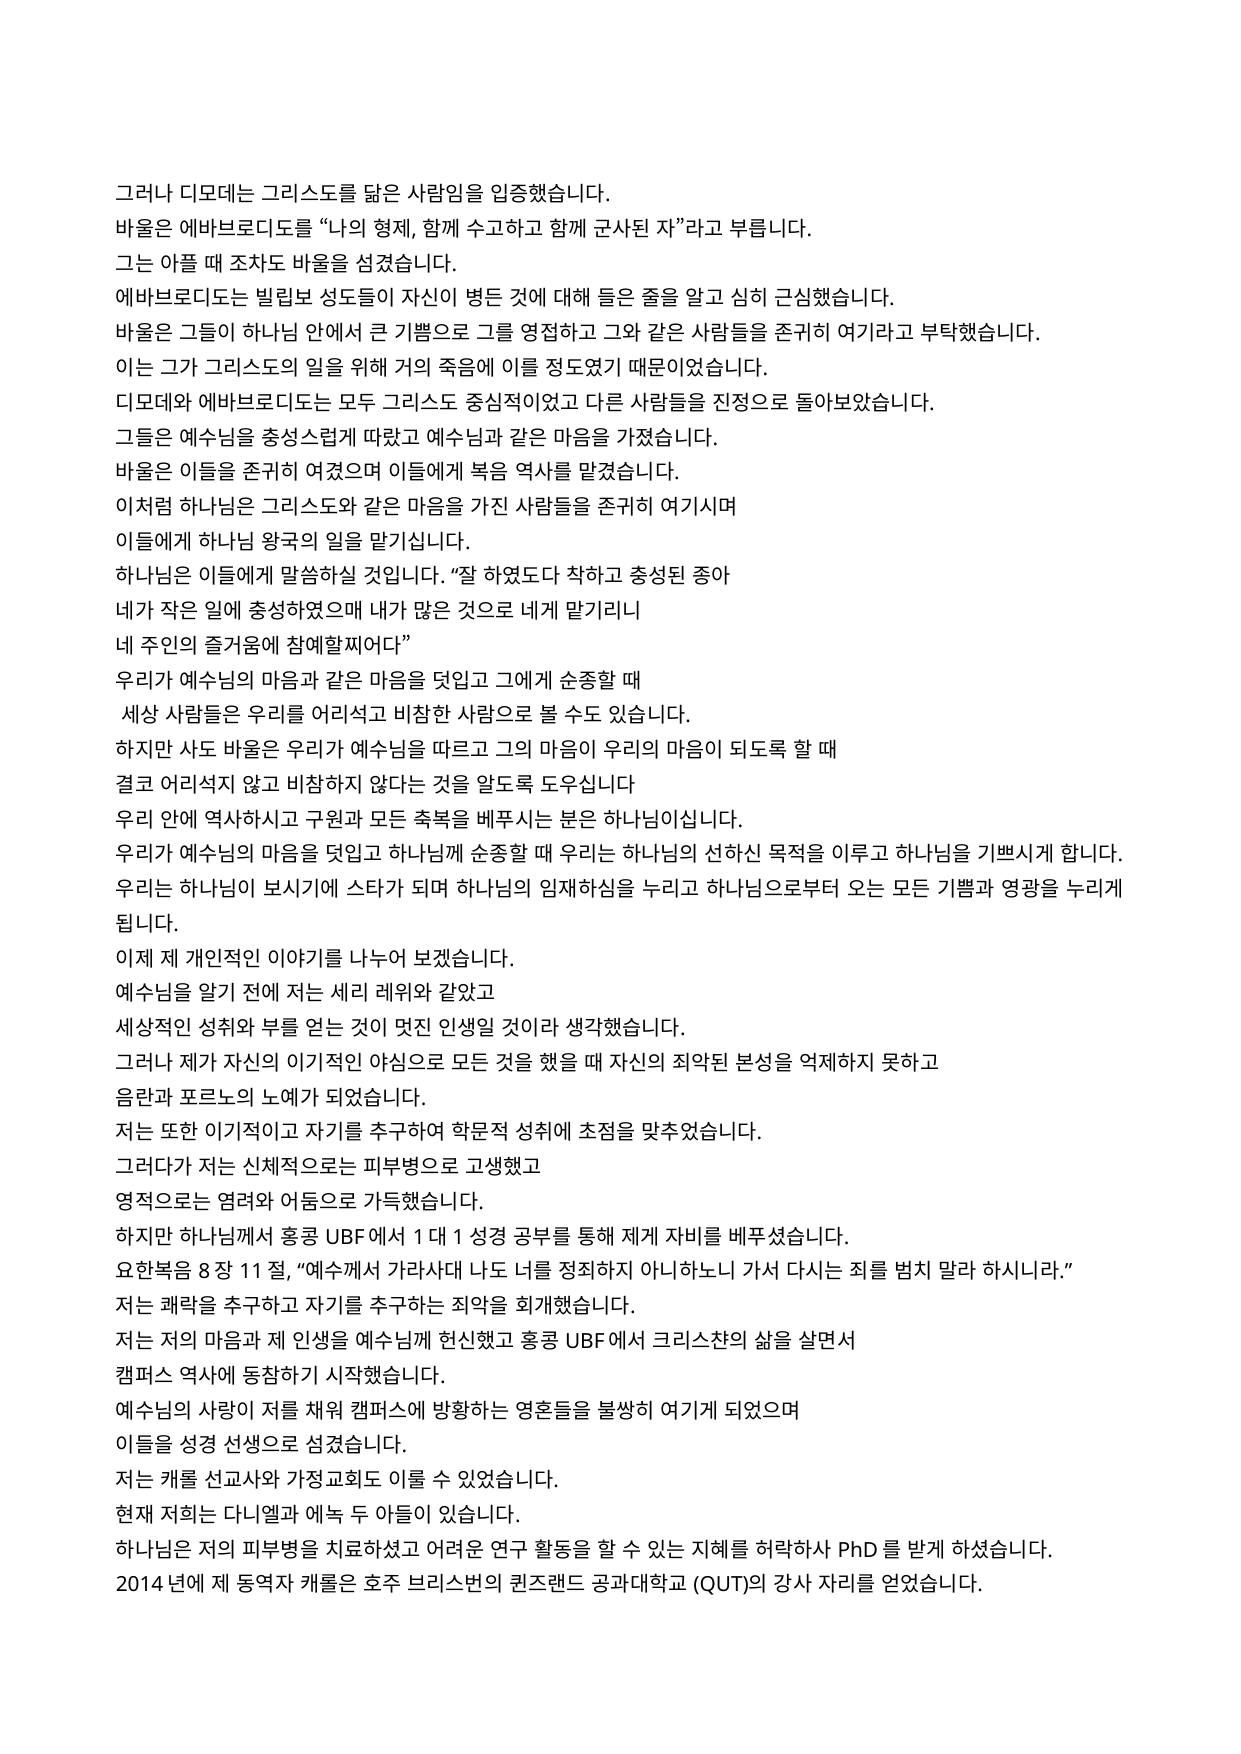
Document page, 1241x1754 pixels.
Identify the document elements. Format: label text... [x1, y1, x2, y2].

text 우리는 하나님이 보시기에 스타가 되며 하나님의 임재하심을 누리고 하나님으로부터 오는 모든 기쁨과 영광을 누리게 됩니다. [116, 872, 1125, 937]
text 그러다가 저는 신체적으로는 피부병으로 고생했고 [116, 1150, 1125, 1181]
text 하지만 사도 바울은 우리가 예수님을 따르고 그의 마음이 우리의 마음이 되도록 할 때 [116, 733, 1125, 764]
text 바울은 그들이 하나님 안에서 큰 기쁨으로 그를 영접하고 그와 같은 사람들을 존귀히 여기라고 부탁했습니다. [116, 316, 1125, 347]
text 세상적인 성취와 부를 얻는 것이 멋진 인생일 것이라 생각했습니다. [116, 1011, 1125, 1042]
text 에바브로디도는 빌립보 성도들이 자신이 병든 것에 대해 들은 줄을 알고 심히 근심했습니다. [116, 282, 1125, 312]
text 바울은 에바브로디도를 “나의 형제, 함께 수고하고 함께 군사된 자”라고 부릅니다. [116, 212, 1125, 242]
text 이처럼 하나님은 그리스도와 같은 마음을 가진 사람들을 존귀히 여기시며 [116, 490, 1125, 521]
text 저는 또한 이기적이고 자기를 추구하여 학문적 성취에 초점을 맞추었습니다. [116, 1116, 1125, 1146]
text 이들을 성경 선생으로 섬겼습니다. [116, 1428, 1125, 1459]
text 하지만 하나님께서 홍콩 UBF에서 1대1 성경 공부를 통해 제게 자비를 베푸셨습니다. [116, 1220, 1125, 1250]
text 그들은 예수님을 충성스럽게 따랐고 예수님과 같은 마음을 가졌습니다. [116, 421, 1125, 451]
text 하나님은 저의 피부병을 치료하셨고 어려운 연구 활동을 할 수 있는 지혜를 허락하사 PhD를 받게 하셨습니다. [116, 1533, 1125, 1563]
text 이들에게 하나님 왕국의 일을 맡기십니다. [116, 525, 1125, 555]
text 우리 안에 역사하시고 구원과 모든 축복을 베푸시는 분은 하나님이십니다. [116, 803, 1125, 833]
text 세상 사람들은 우리를 어리석고 비참한 사람으로 볼 수도 있습니다. [116, 699, 1125, 729]
text 네 주인의 즐거움에 참예할찌어다” [116, 629, 1125, 659]
text 현재 저희는 다니엘과 에녹 두 아들이 있습니다. [116, 1498, 1125, 1528]
text 하나님은 이들에게 말씀하실 것입니다. “잘 하였도다 착하고 충성된 종아 [116, 560, 1125, 590]
text 영적으로는 염려와 어둠으로 가득했습니다. [116, 1185, 1125, 1215]
text 우리가 예수님의 마음을 덧입고 하나님께 순종할 때 우리는 하나님의 선하신 목적을 이루고 하나님을 기쁘시게 합니다. [116, 838, 1125, 868]
text 저는 저의 마음과 제 인생을 예수님께 헌신했고 홍콩 UBF에서 크리스챤의 삶을 살면서 [116, 1324, 1125, 1354]
text 이는 그가 그리스도의 일을 위해 거의 죽음에 이를 정도였기 때문이었습니다. [116, 351, 1125, 381]
text 2014년에 제 동역자 캐롤은 호주 브리스번의 퀸즈랜드 공과대학교 (QUT)의 강사 자리를 얻었습니다. [116, 1568, 1125, 1598]
text 네가 작은 일에 충성하였으매 내가 많은 것으로 네게 맡기리니 [116, 594, 1125, 625]
text 예수님을 알기 전에 저는 세리 레위와 같았고 [116, 977, 1125, 1007]
text 캠퍼스 역사에 동참하기 시작했습니다. [116, 1359, 1125, 1389]
text 이제 제 개인적인 이야기를 나누어 보겠습니다. [116, 942, 1125, 972]
text 그러나 제가 자신의 이기적인 야심으로 모든 것을 했을 때 자신의 죄악된 본성을 억제하지 못하고 [116, 1046, 1125, 1076]
text 요한복음 8장 11절, “예수께서 가라사대 나도 너를 정죄하지 아니하노니 가서 다시는 죄를 범치 말라 하시니라.” [116, 1255, 1125, 1285]
text 음란과 포르노의 노예가 되었습니다. [116, 1081, 1125, 1111]
text 그는 아플 때 조차도 바울을 섬겼습니다. [116, 247, 1125, 277]
text 그러나 디모데는 그리스도를 닮은 사람임을 입증했습니다. [116, 177, 1125, 207]
text 저는 쾌락을 추구하고 자기를 추구하는 죄악을 회개했습니다. [116, 1289, 1125, 1320]
text 바울은 이들을 존귀히 여겼으며 이들에게 복음 역사를 맡겼습니다. [116, 456, 1125, 486]
text 저는 캐롤 선교사와 가정교회도 이룰 수 있었습니다. [116, 1463, 1125, 1494]
text 우리가 예수님의 마음과 같은 마음을 덧입고 그에게 순종할 때 [116, 664, 1125, 694]
text 디모데와 에바브로디도는 모두 그리스도 중심적이었고 다른 사람들을 진정으로 돌아보았습니다. [116, 386, 1125, 416]
text 결코 어리석지 않고 비참하지 않다는 것을 알도록 도우십니다 [116, 768, 1125, 798]
text 예수님의 사랑이 저를 채워 캠퍼스에 방황하는 영혼들을 불쌍히 여기게 되었으며 [116, 1394, 1125, 1424]
